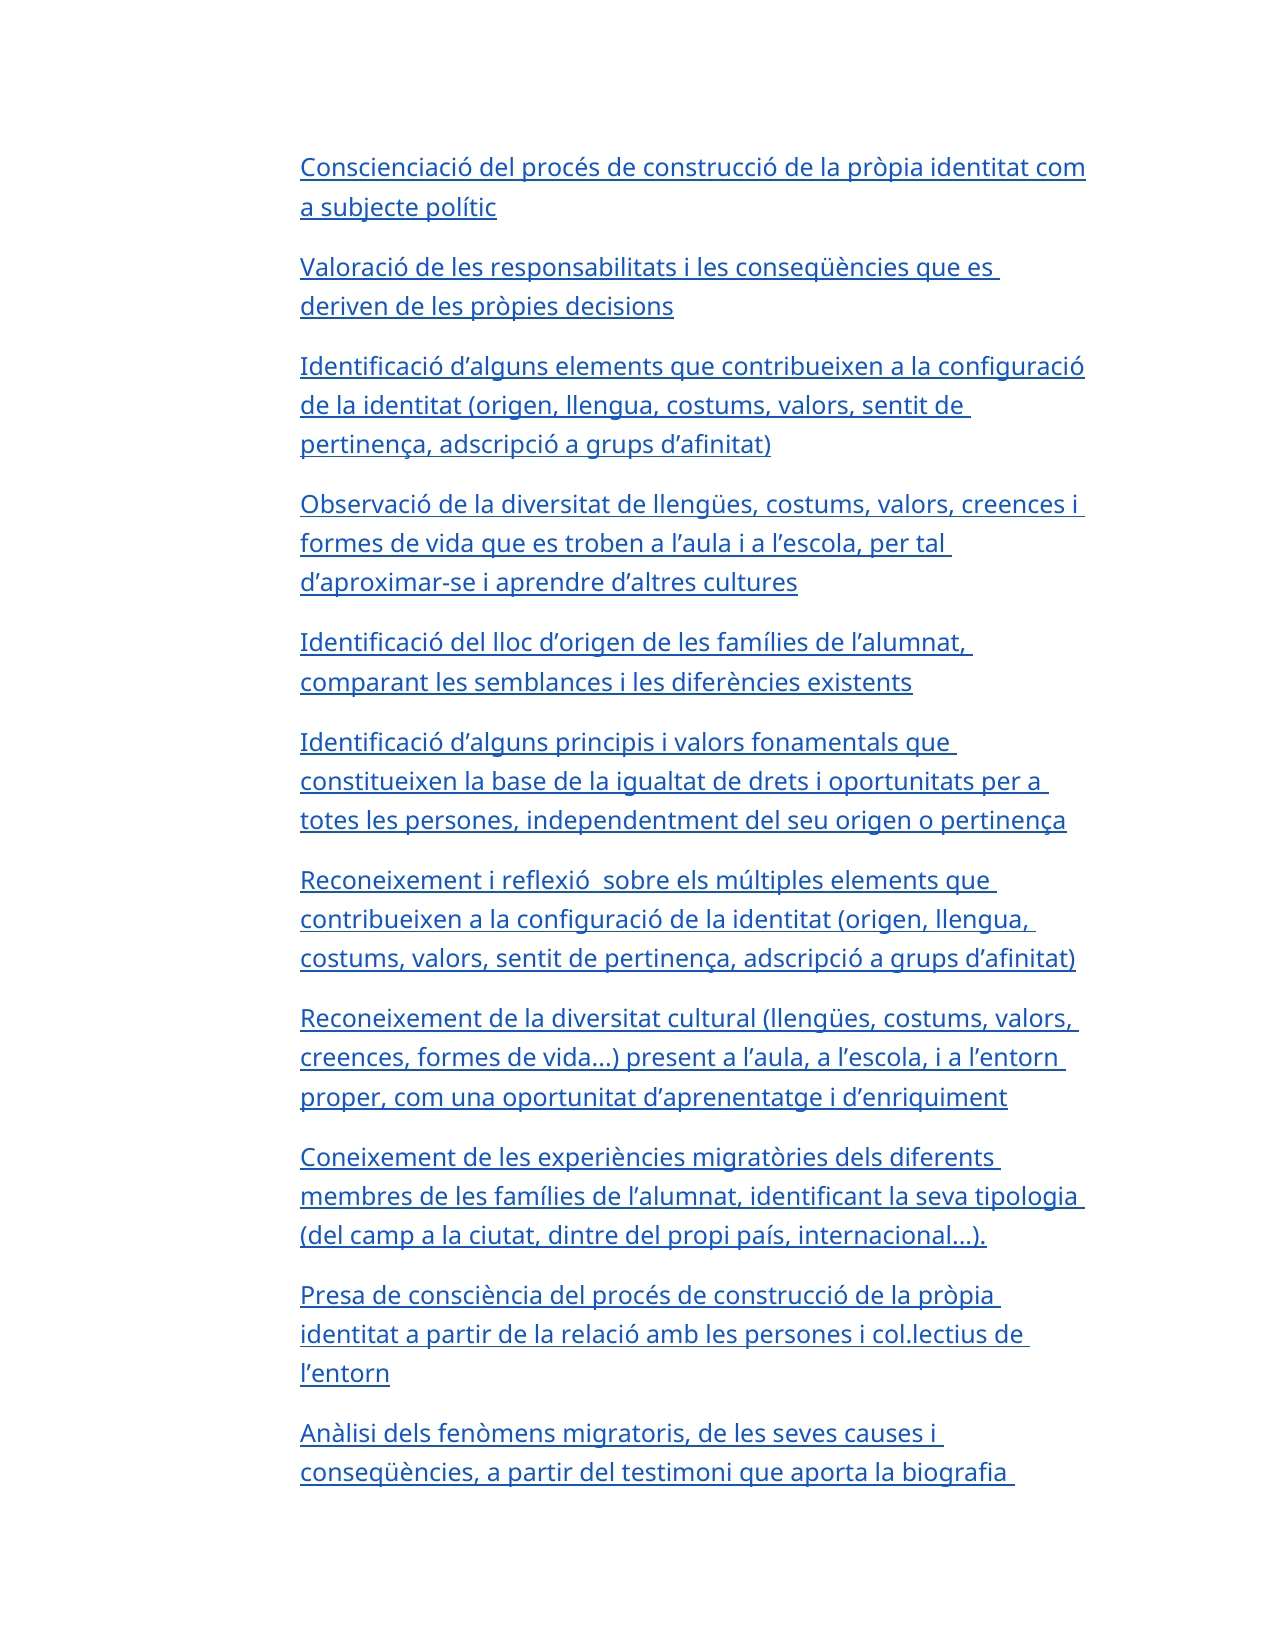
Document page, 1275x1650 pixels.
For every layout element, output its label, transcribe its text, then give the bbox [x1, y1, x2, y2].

text Reconeixement i reflexió sobre els múltiples elements que contribueixen a la configuració de la identitat (origen, llengua, costums, valors, sentit de pertinença, adscripció a grups d’afinitat) [300, 862, 1087, 975]
text Identificació d’alguns elements que contribueixen a la configuració de la identitat (origen, llengua, costums, valors, sentit de pertinença, adscripció a grups d’afinitat) [300, 348, 1087, 461]
text Observació de la diversitat de llengües, costums, valors, creences i formes de vida que es troben a l’aula i a l’escola, per tal d’aproximar-se i aprendre d’altres cultures [300, 487, 1087, 599]
text Presa de consciència del procés de construcció de la pròpia identitat a partir de la relació amb les persones i col.lectius de l’entorn [300, 1277, 1087, 1390]
text Valoració de les responsabilitats i les conseqüències que es deriven de les pròpies decisions [300, 249, 1087, 322]
text Reconeixement de la diversitat cultural (llengües, costums, valors, creences, formes de vida...) present a l’aula, a l’escola, i a l’entorn proper, com una oportunitat d’aprenentatge i d’enriquiment [300, 1001, 1087, 1113]
text Identificació del lloc d’origen de les famílies de l’alumnat, comparant les semblances i les diferències existents [300, 625, 1087, 698]
text Conscienciació del procés de construcció de la pròpia identitat com a subjecte polític [300, 150, 1087, 223]
text Coneixement de les experiències migratòries dels diferents membres de les famílies de l’alumnat, identificant la seva tipologia (del camp a la ciutat, dintre del propi país, internacional...). [300, 1139, 1087, 1252]
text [300, 1416, 1087, 1489]
text Identificació d’alguns principis i valors fonamentals que constitueixen la base de la igualtat de drets i oportunitats per a totes les persones, independentment del seu origen o pertinença [300, 724, 1087, 837]
